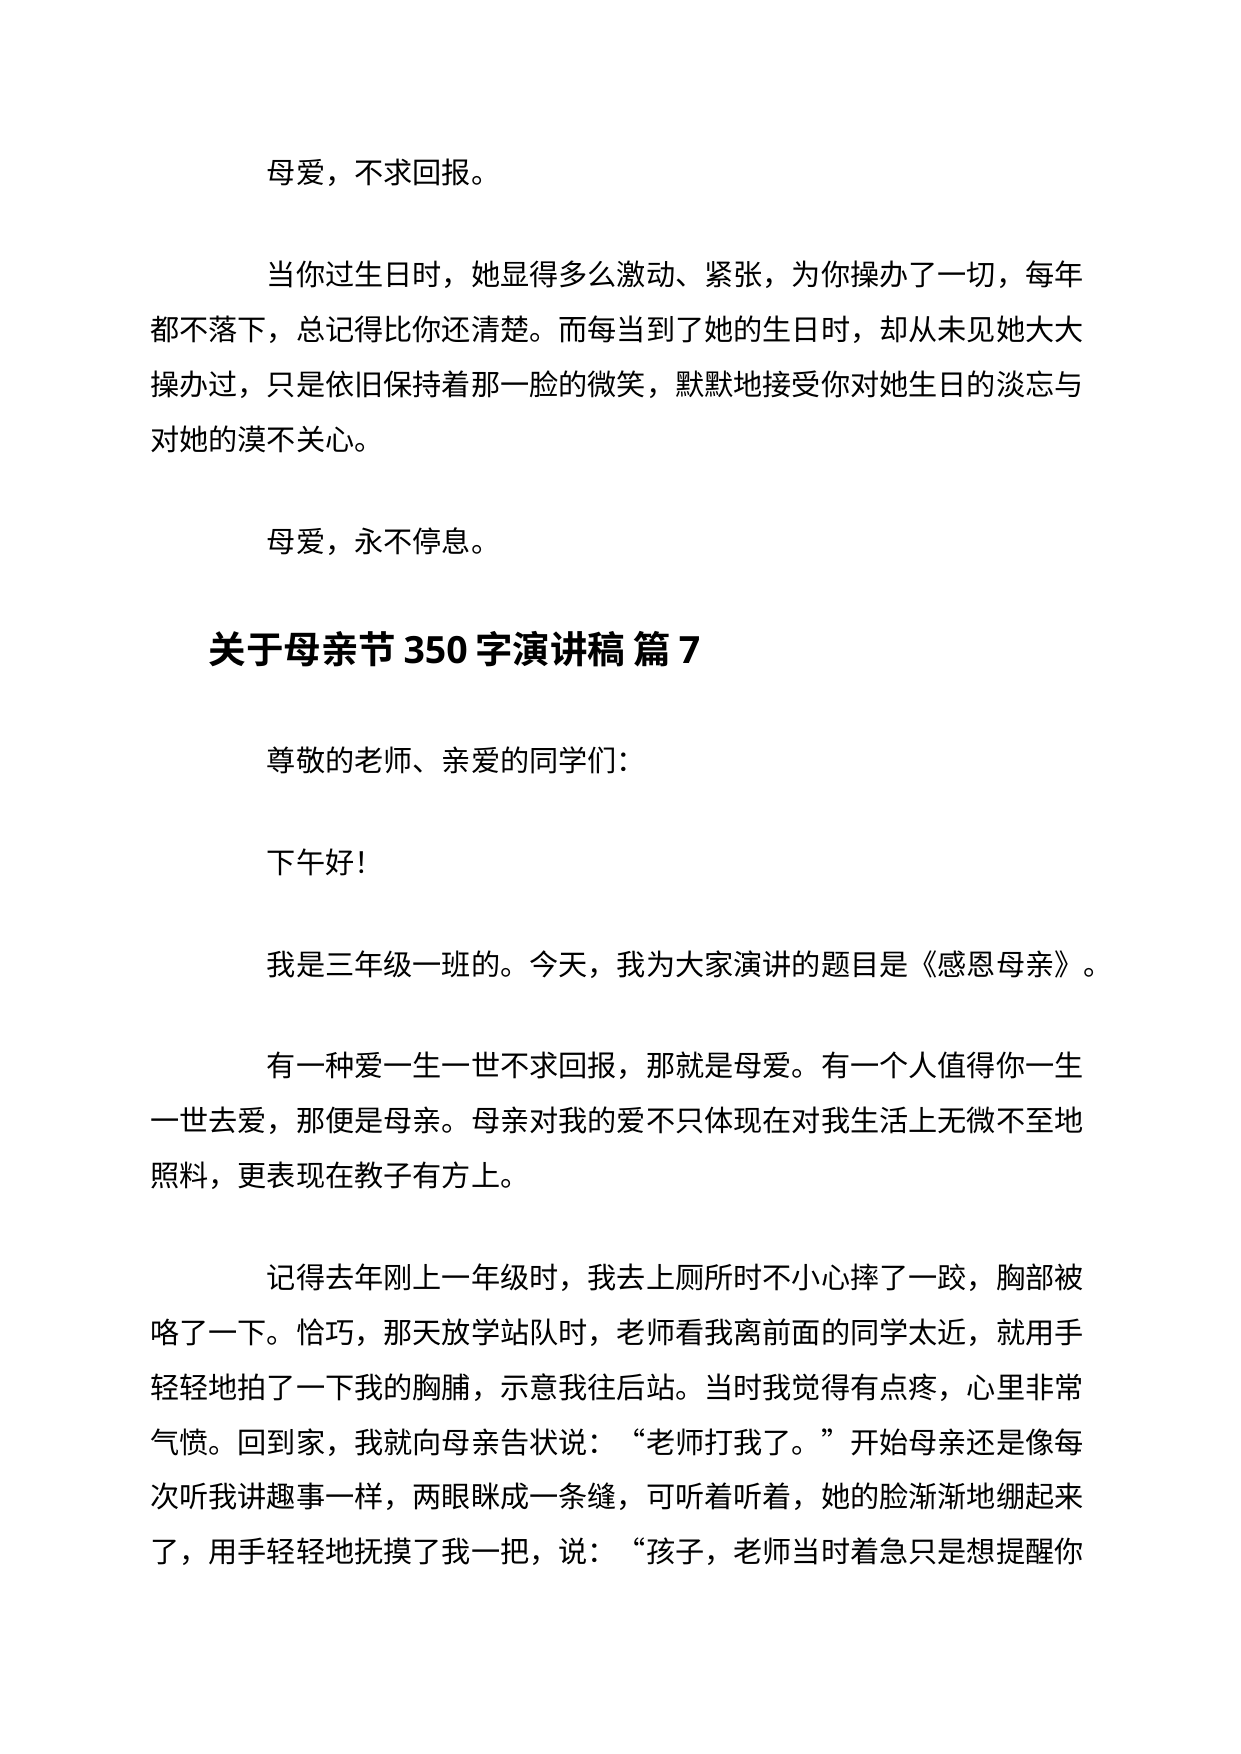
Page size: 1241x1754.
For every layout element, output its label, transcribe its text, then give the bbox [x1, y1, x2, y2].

text 关于母亲节350字演讲稿 篇7 [150, 620, 1090, 674]
text 当你过生日时，她显得多么激动、紧张，为你操办了一切，每年都不落下，总记得比你还清楚。而每当到了她的生日时，却从未见她大大操办过，只是依旧保持着那一脸的微笑，默默地接受你对她生日的淡忘与对她的漠不关心。 [150, 252, 1090, 459]
text 我是三年级一班的。今天，我为大家演讲的题目是《感恩母亲》。 [150, 941, 1090, 983]
text 有一种爱一生一世不求回报，那就是母爱。有一个人值得你一生一世去爱，那便是母亲。母亲对我的爱不只体现在对我生活上无微不至地照料，更表现在教子有方上。 [150, 1043, 1090, 1195]
text 下午好！ [150, 839, 1090, 882]
text 母爱，永不停息。 [150, 518, 1090, 561]
text 尊敬的老师、亲爱的同学们： [150, 738, 1090, 780]
text 母爱，不求回报。 [150, 150, 1090, 192]
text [150, 1254, 1090, 1571]
